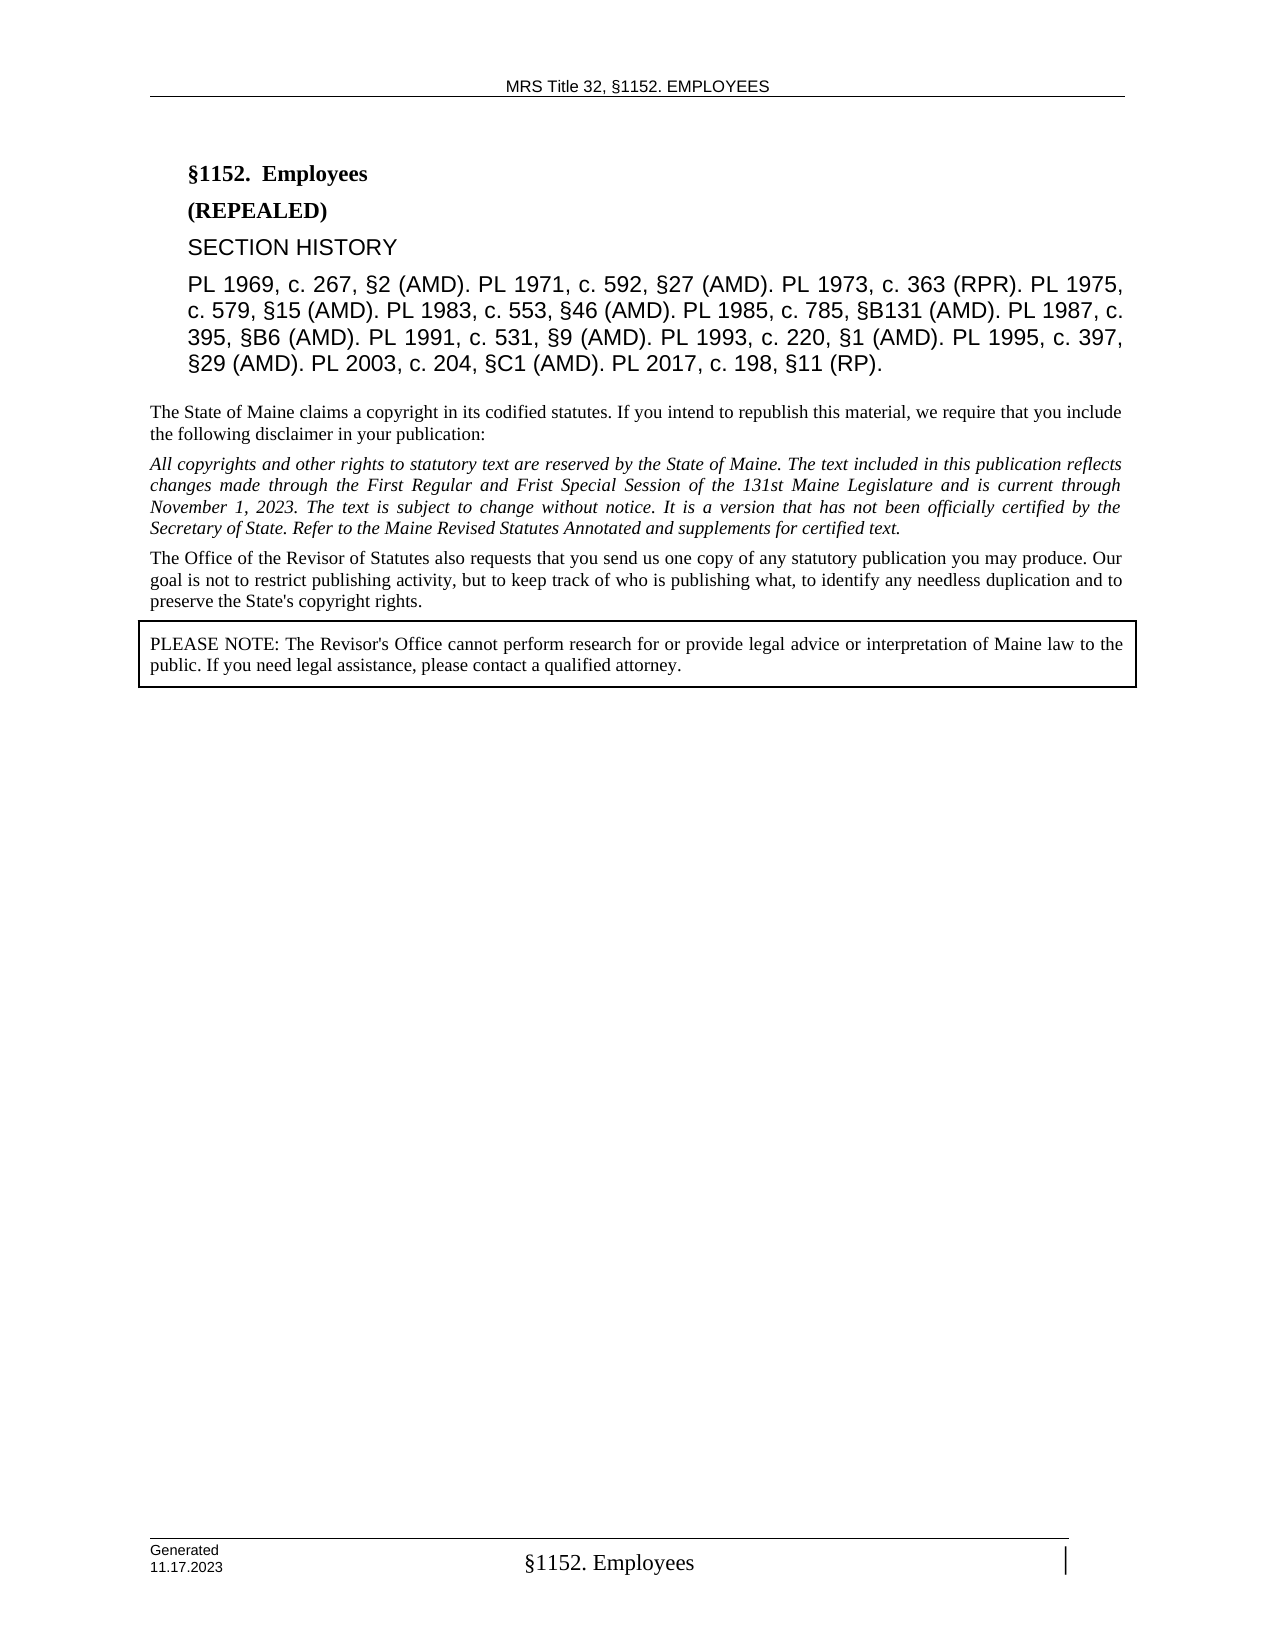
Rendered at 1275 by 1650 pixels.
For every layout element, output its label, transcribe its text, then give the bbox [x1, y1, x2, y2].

text The Office of the Revisor of Statutes also requests that you send us one copy of any statutory publication you may produce. Our goal is not to restrict publishing activity, but to keep track of who is publishing what, to identify any needless duplication and to preserve the State's copyright rights. [150, 547, 1125, 612]
text SECTION HISTORY [187, 234, 1125, 260]
text §1152. Employees [187, 160, 1125, 187]
text (REPEALED) [187, 197, 1125, 223]
text All copyrights and other rights to statutory text are reserved by the State of Maine. The text included in this publication reflects changes made through the First Regular and Frist Special Session of the 131st Maine Legislature and is current through November 1, 2023 . The text is subject to change without notice. It is a version that has not been officially certified by the Secretary of State. Refer to the Maine Revised Statutes Annotated and supplements for certified text. [150, 453, 1125, 539]
text PLEASE NOTE: The Revisor's Office cannot perform research for or provide legal advice or interpretation of Maine law to the public. If you need legal assistance, please contact a qualified attorney. [140, 622, 1135, 686]
text PL 1969, c. 267, §2 (AMD). PL 1971, c. 592, §27 (AMD). PL 1973, c. 363 (RPR). PL 1975, c. 579, §15 (AMD). PL 1983, c. 553, §46 (AMD). PL 1985, c. 785, §B131 (AMD). PL 1987, c. 395, §B6 (AMD). PL 1991, c. 531, §9 (AMD). PL 1993, c. 220, §1 (AMD). PL 1995, c. 397, §29 (AMD). PL 2003, c. 204, §C1 (AMD). PL 2017, c. 198, §11 (RP). [187, 271, 1125, 376]
text The State of Maine claims a copyright in its codified statutes. If you intend to republish this material, we require that you include the following disclaimer in your publication: [150, 401, 1125, 444]
